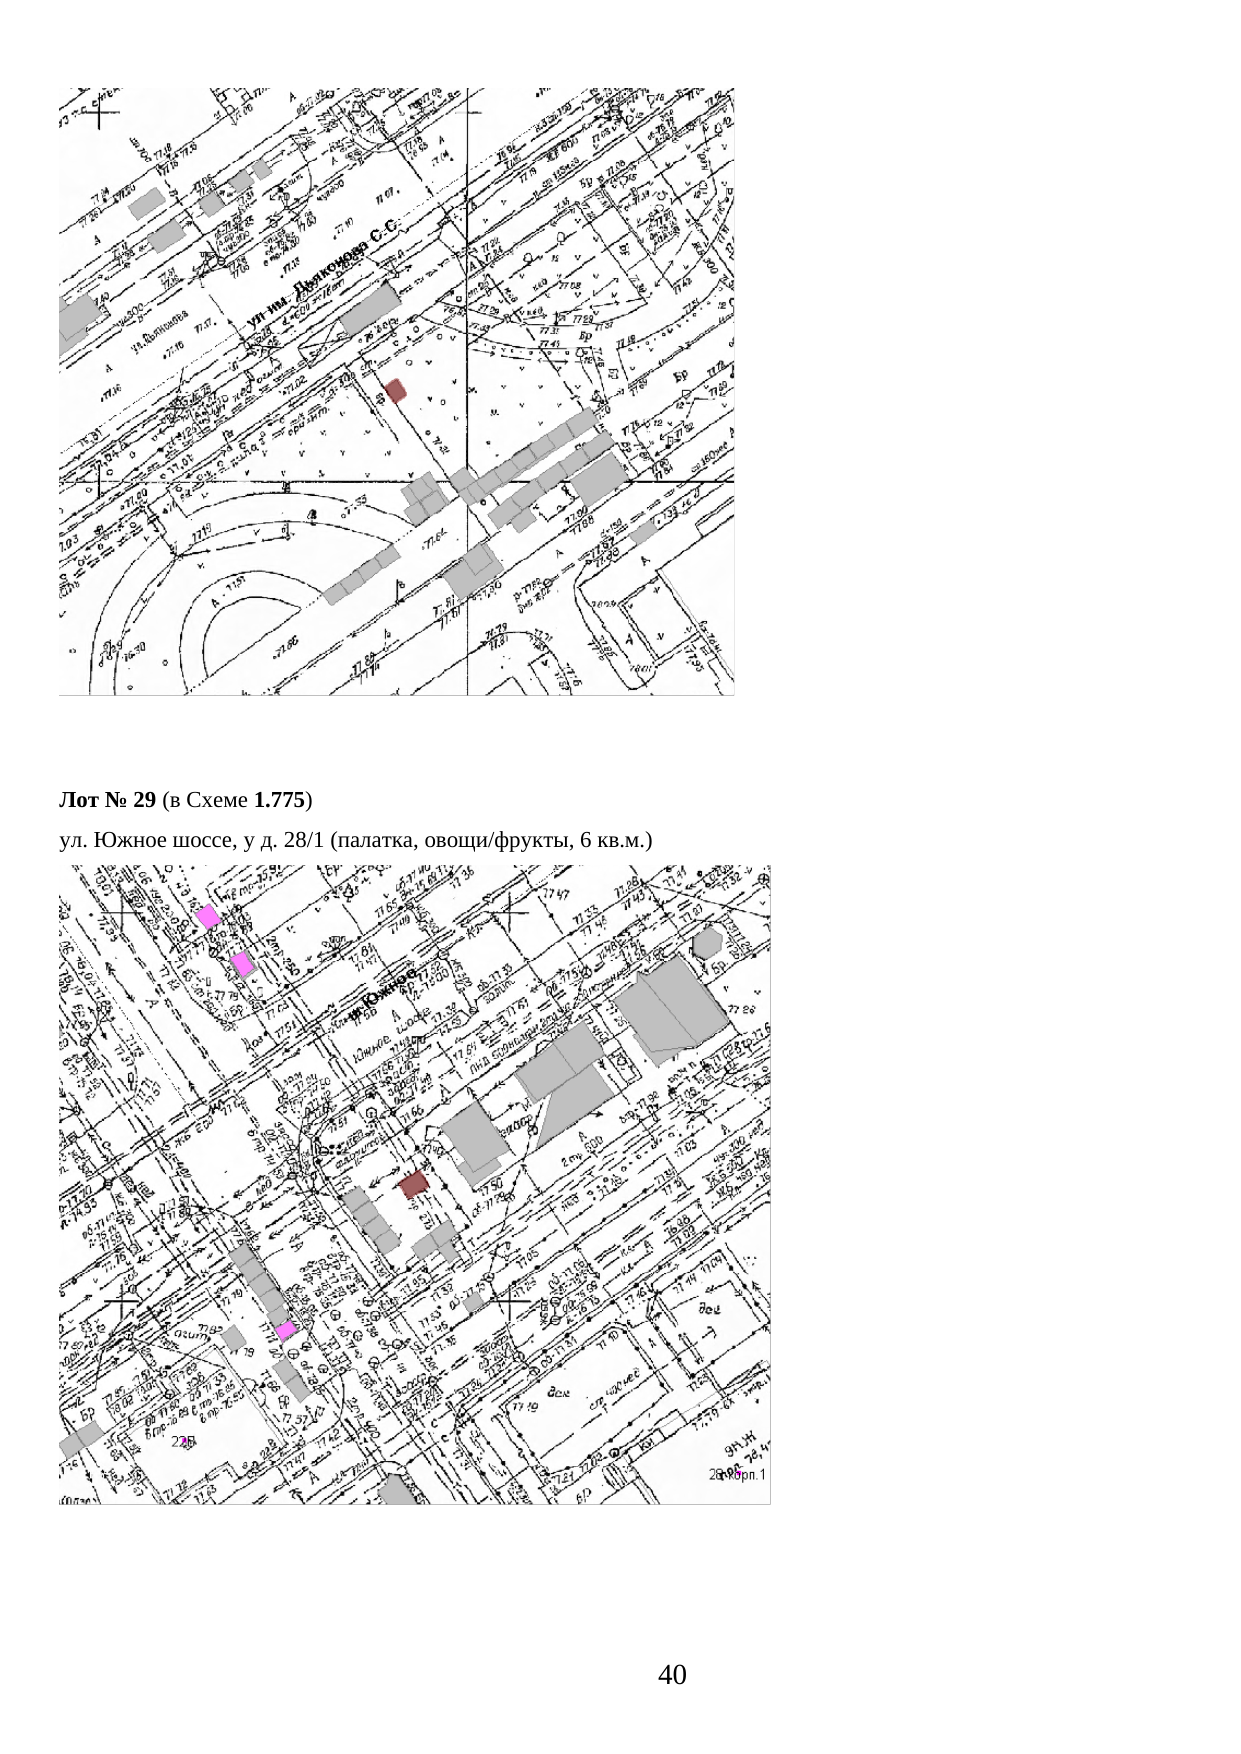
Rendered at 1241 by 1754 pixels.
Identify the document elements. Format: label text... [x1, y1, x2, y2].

text ул. Южное шоссе, у д. 28/1 (палатка, овощи/фрукты, 6 кв.м.) [59, 826, 1152, 852]
picture [59, 88, 735, 696]
picture [59, 865, 771, 1505]
text Лот № 29 (в Схеме 1.775) [59, 787, 1152, 813]
